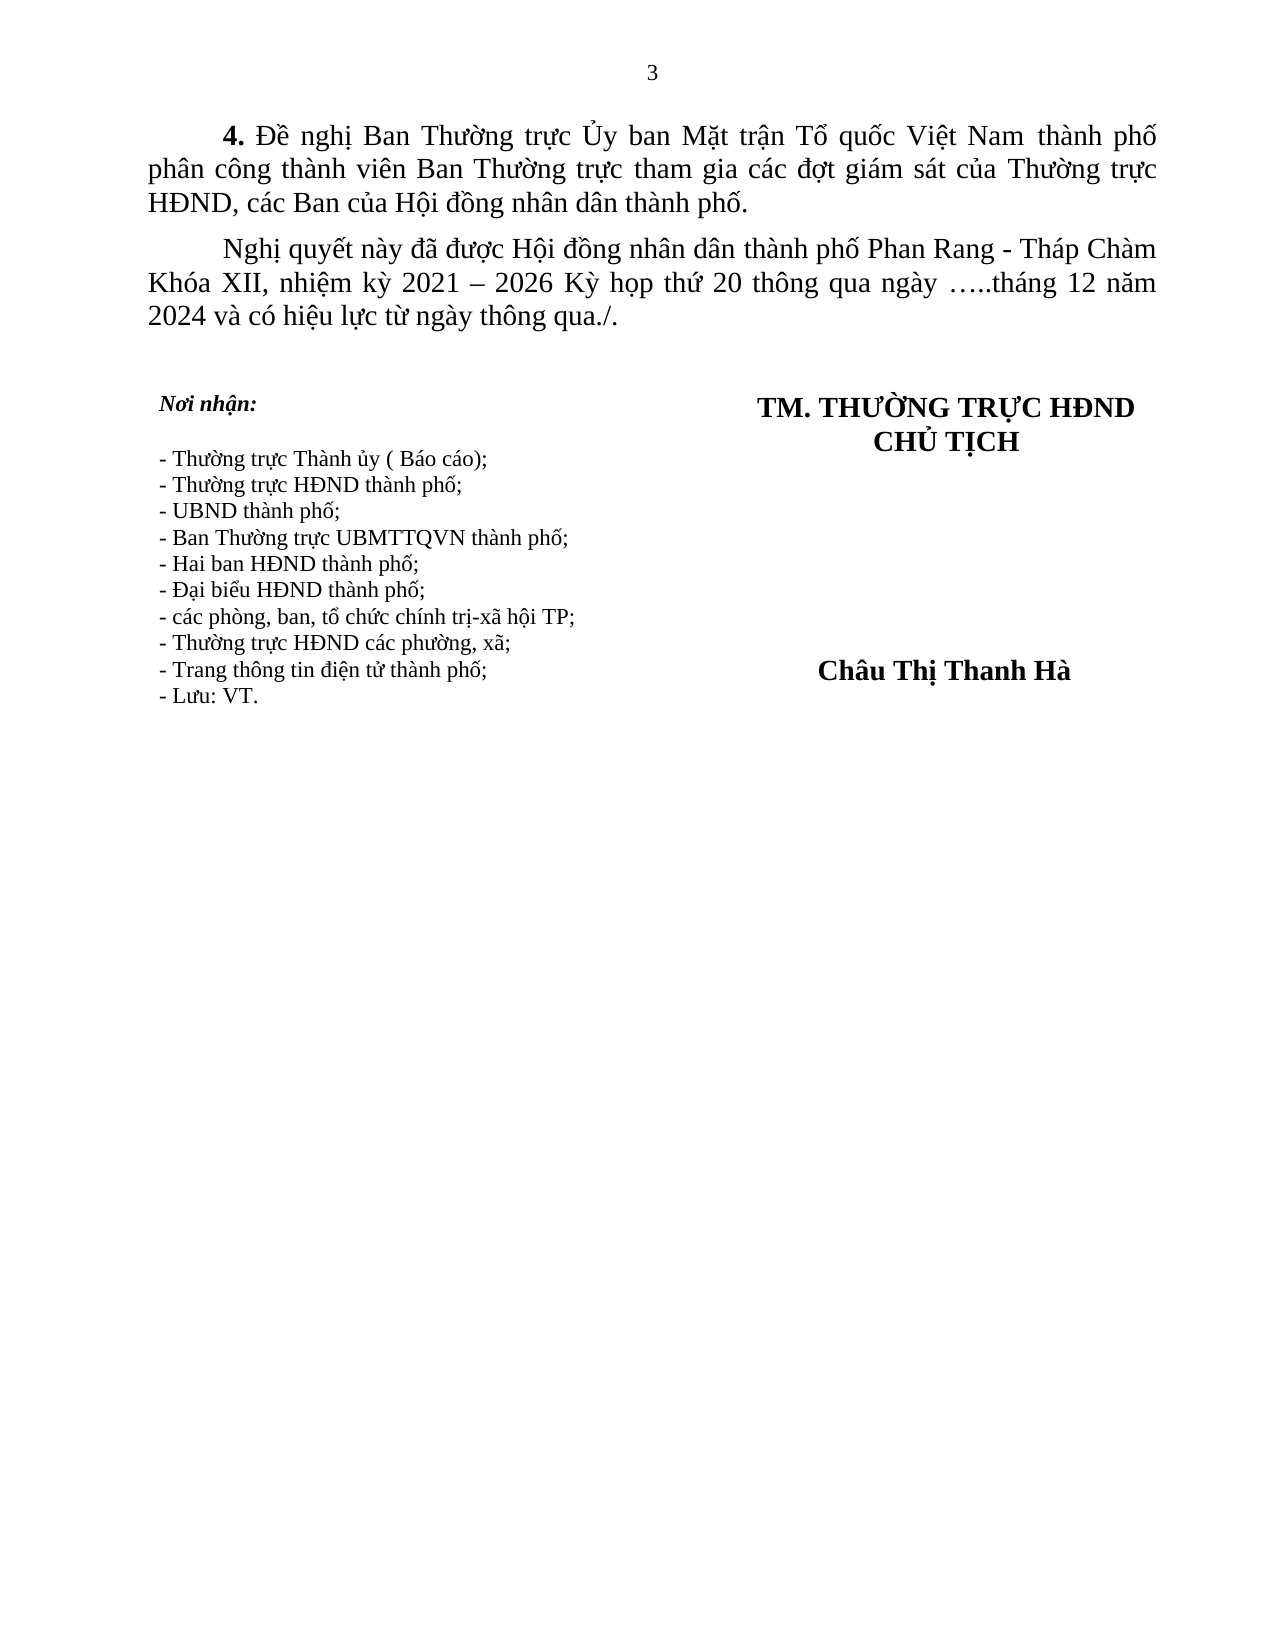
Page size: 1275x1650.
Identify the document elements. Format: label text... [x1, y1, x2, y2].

text Nghị quyết này đã được Hội đồng nhân dân thành phố Phan Rang - Tháp Chàm Khóa XII, nhiệm kỳ 2021 – 2026 Kỳ họp thứ 20 thông qua ngày …..tháng 12 năm 2024 và có hiệu lực từ ngày thông qua./. [148, 231, 1157, 332]
text 4. Đề nghị Ban Thường trực Ủy ban Mặt trận Tổ quốc Việt Nam thành phố phân công thành viên Ban Thường trực tham gia các đợt giám sát của Thường trực HĐND, các Ban của Hội đồng nhân dân thành phố. [148, 118, 1157, 219]
table_header Nơi nhận: - Thường trực Thành ủy ( Báo cáo); - Thường trực HĐND thành phố; - UBND thành phố; - Ban Thường trực UBMTTQVN thành phố; - Hai ban HĐND thành phố; - Đại biểu HĐND thành phố; - các phòng, ban, tổ chức chính trị-xã hội TP; - Thường trực HĐND các phường, xã; - Trang thông tin điện tử thành phố; - Lưu: VT. [148, 390, 710, 708]
table_header TM. THƯỜNG TRỰC HĐND CHỦ TỊCH Châu Thị Thanh Hà [710, 390, 1179, 708]
